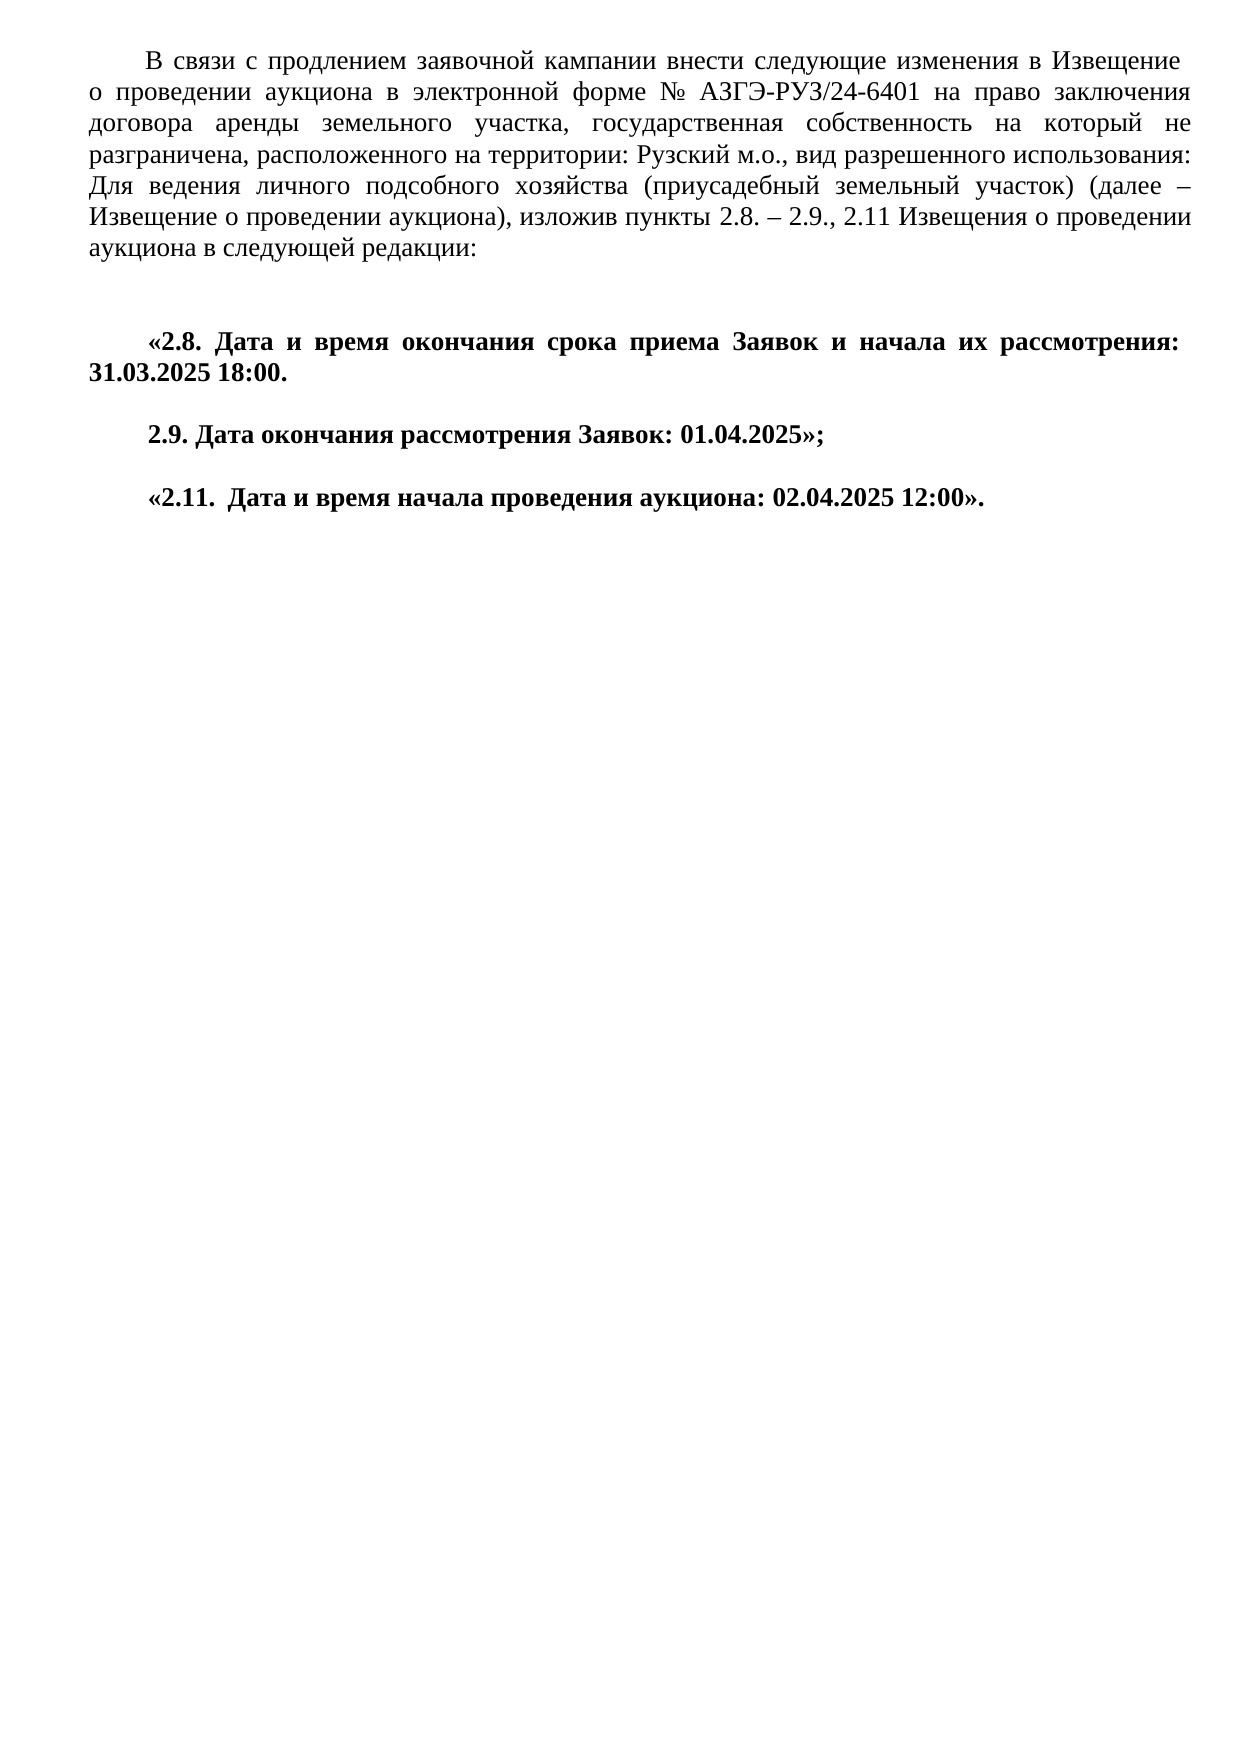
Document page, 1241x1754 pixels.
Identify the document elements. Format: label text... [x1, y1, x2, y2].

text В связи с продлением заявочной кампании внести следующие изменения в Извещение о проведении аукциона в электронной форме № АЗГЭ-РУЗ/24-6401 на право заключения договора аренды земельного участка, государственная собственность на который не разграничена, расположенного на территории: Рузский м.о., вид разрешенного использования: Для ведения личного подсобного хозяйства (приусадебный земельный участок) (далее – Извещение о проведении аукциона), изложив пункты 2.8. – 2.9., 2.11 Извещения о проведении аукциона в следующей редакции: [89, 44, 1192, 262]
subtitle «2.8. Дата и время окончания срока приема Заявок и начала их рассмотрения: 31.03.2025 18:00. [89, 324, 1181, 387]
text 2.9. Дата окончания рассмотрения Заявок: 01.04.2025»; [89, 418, 1192, 449]
subtitle «2.11. Дата и время начала проведения аукциона: 02.04.2025 12:00». [89, 482, 1180, 513]
